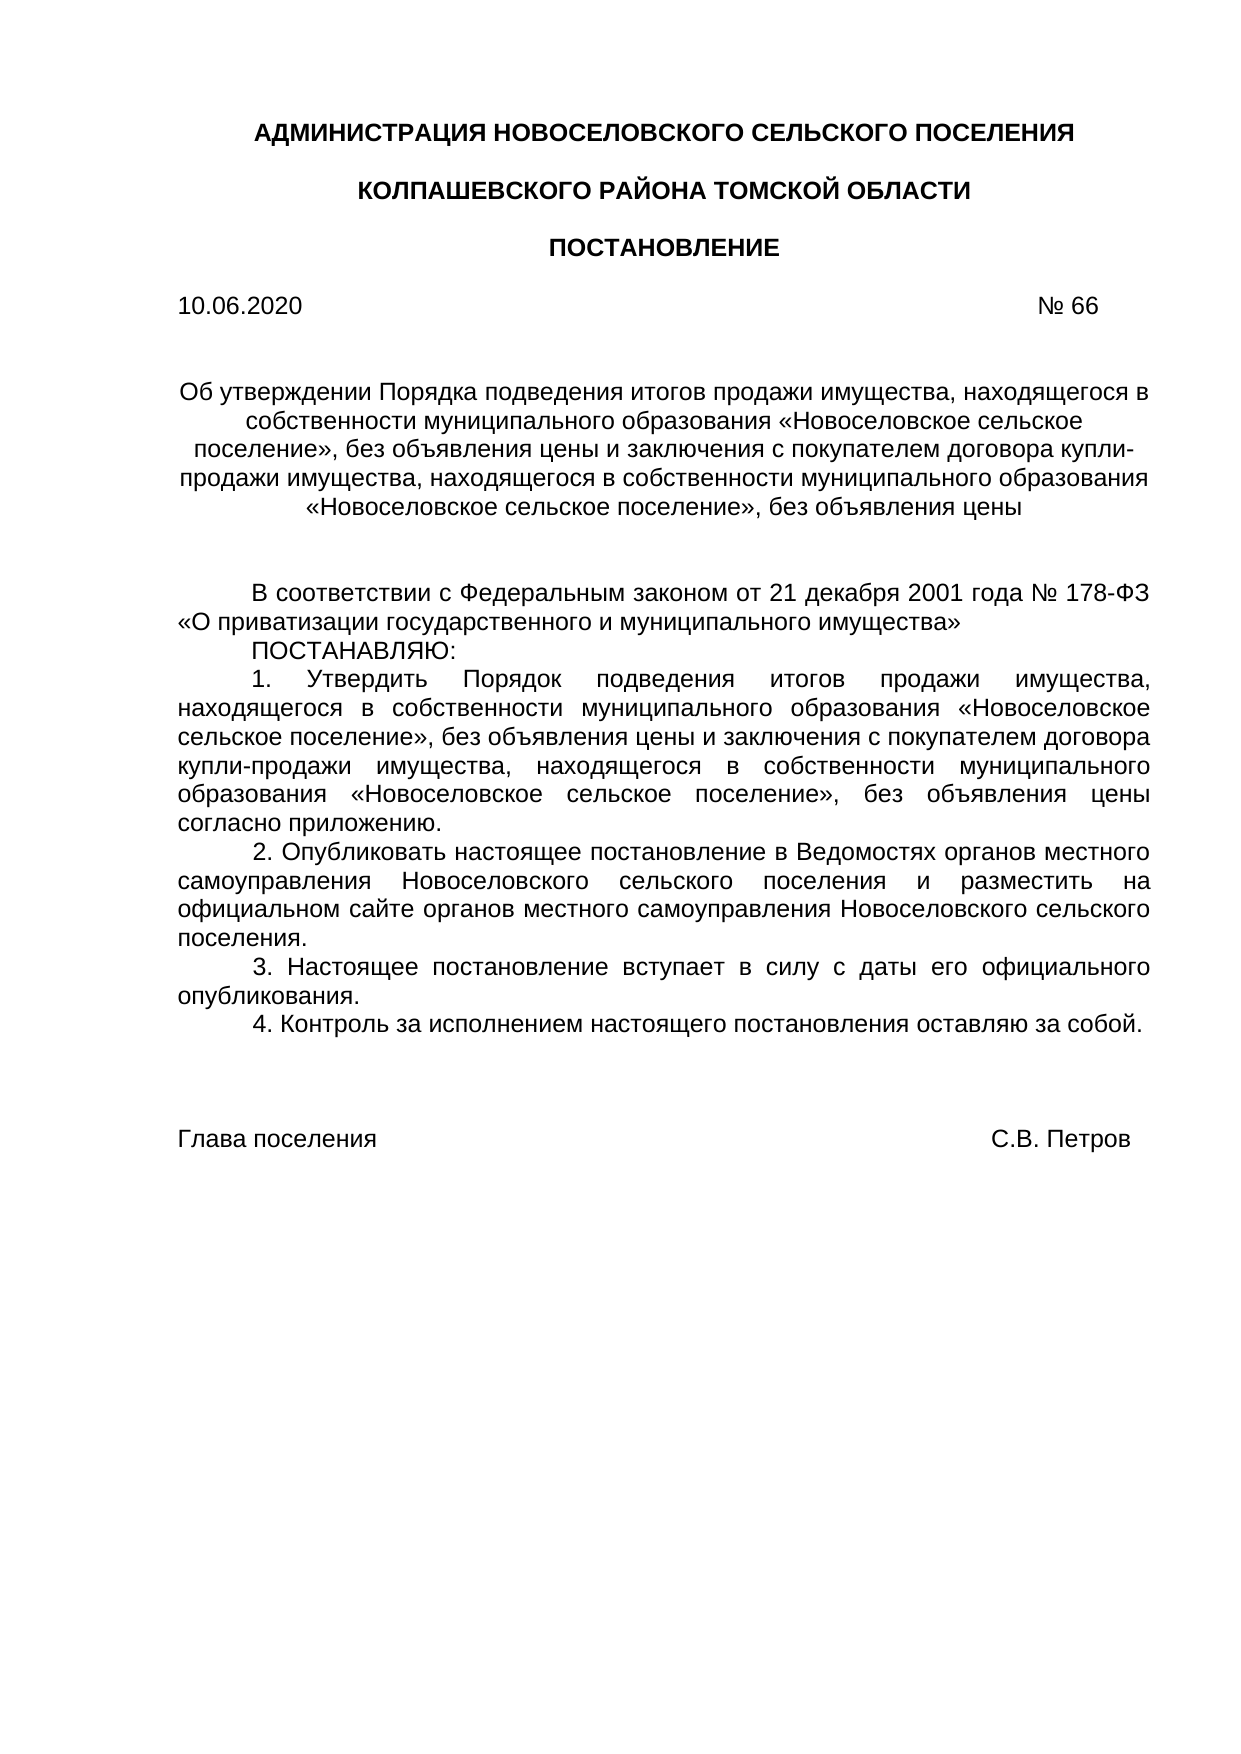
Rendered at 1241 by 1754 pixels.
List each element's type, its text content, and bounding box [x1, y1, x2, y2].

text АДМИНИСТРАЦИЯ НОВОСЕЛОВСКОГО СЕЛЬСКОГО ПОСЕЛЕНИЯ [177, 118, 1152, 147]
text 2. Опубликовать настоящее постановление в Ведомостях органов местного самоуправления Новоселовского сельского поселения и разместить на официальном сайте органов местного самоуправления Новоселовского сельского поселения. [177, 837, 1152, 952]
text 4. Контроль за исполнением настоящего постановления оставляю за собой. [177, 1009, 1152, 1038]
text 1. Утвердить Порядок подведения итогов продажи имущества, находящегося в собственности муниципального образования «Новоселовское сельское поселение», без объявления цены и заключения с покупателем договора купли-продажи имущества, находящегося в собственности муниципального образования «Новоселовское сельское поселение», без объявления цены согласно приложению. [177, 664, 1152, 837]
text В соответствии с Федеральным законом от 21 декабря 2001 года № 178-ФЗ «О приватизации государственного и муниципального имущества» [177, 578, 1152, 636]
text ПОСТАНАВЛЯЮ: [177, 636, 1152, 664]
text 10.06.2020 № 66 [177, 291, 1152, 319]
text Глава поселения С.В. Петров [177, 1124, 1152, 1153]
text ПОСТАНОВЛЕНИЕ [177, 233, 1152, 262]
text 3. Настоящее постановление вступает в силу с даты его официального опубликования. [177, 952, 1152, 1009]
text Об утверждении Порядка подведения итогов продажи имущества, находящегося в собственности муниципального образования «Новоселовское сельское поселение», без объявления цены и заключения с покупателем договора купли-продажи имущества, находящегося в собственности муниципального образования «Новоселовское сельское поселение», без объявления цены [177, 377, 1152, 521]
text КОЛПАШЕВСКОГО РАЙОНА ТОМСКОЙ ОБЛАСТИ [177, 176, 1152, 204]
